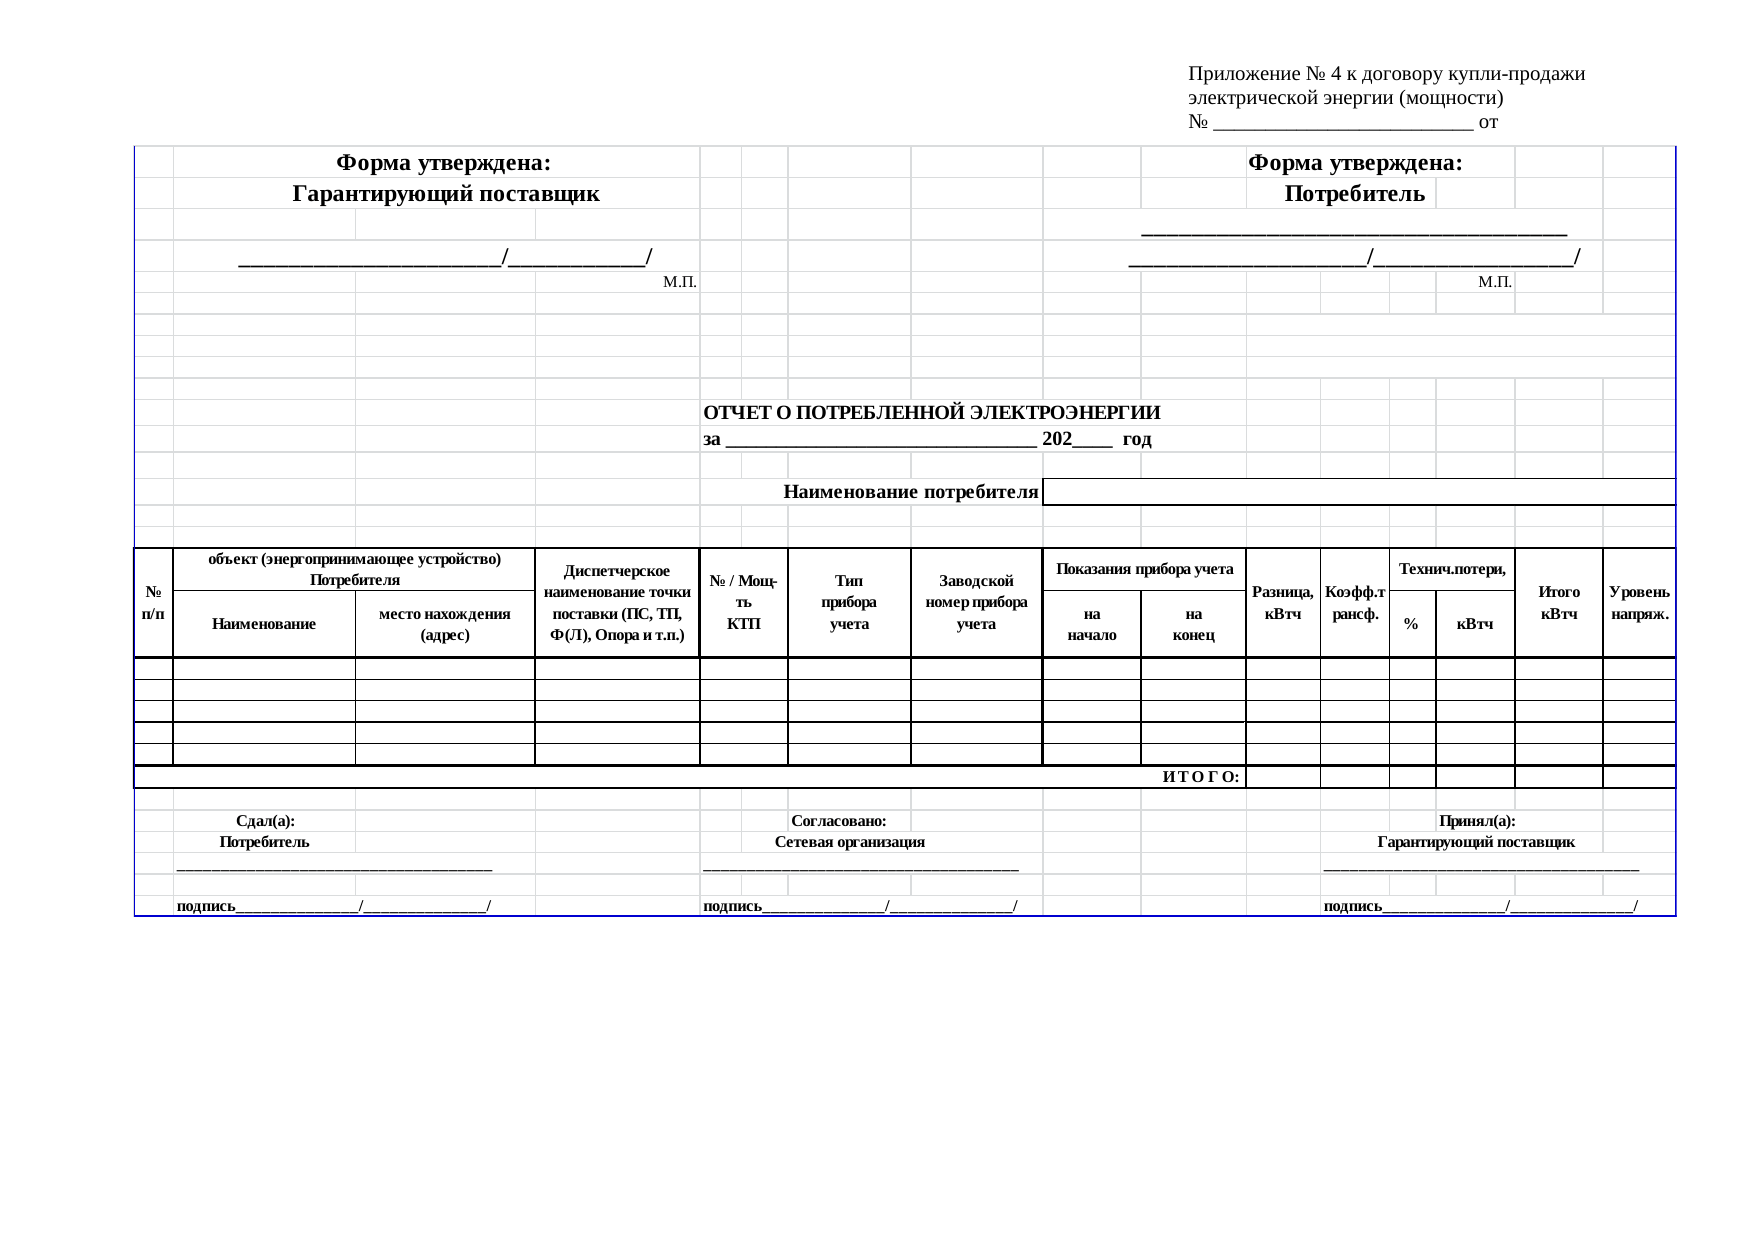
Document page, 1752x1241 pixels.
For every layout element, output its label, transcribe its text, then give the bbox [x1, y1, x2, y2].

table_header Приложение № 4 к договору купли-продажи электрической энергии (мощности) № _________________________ от [1177, 61, 1659, 133]
